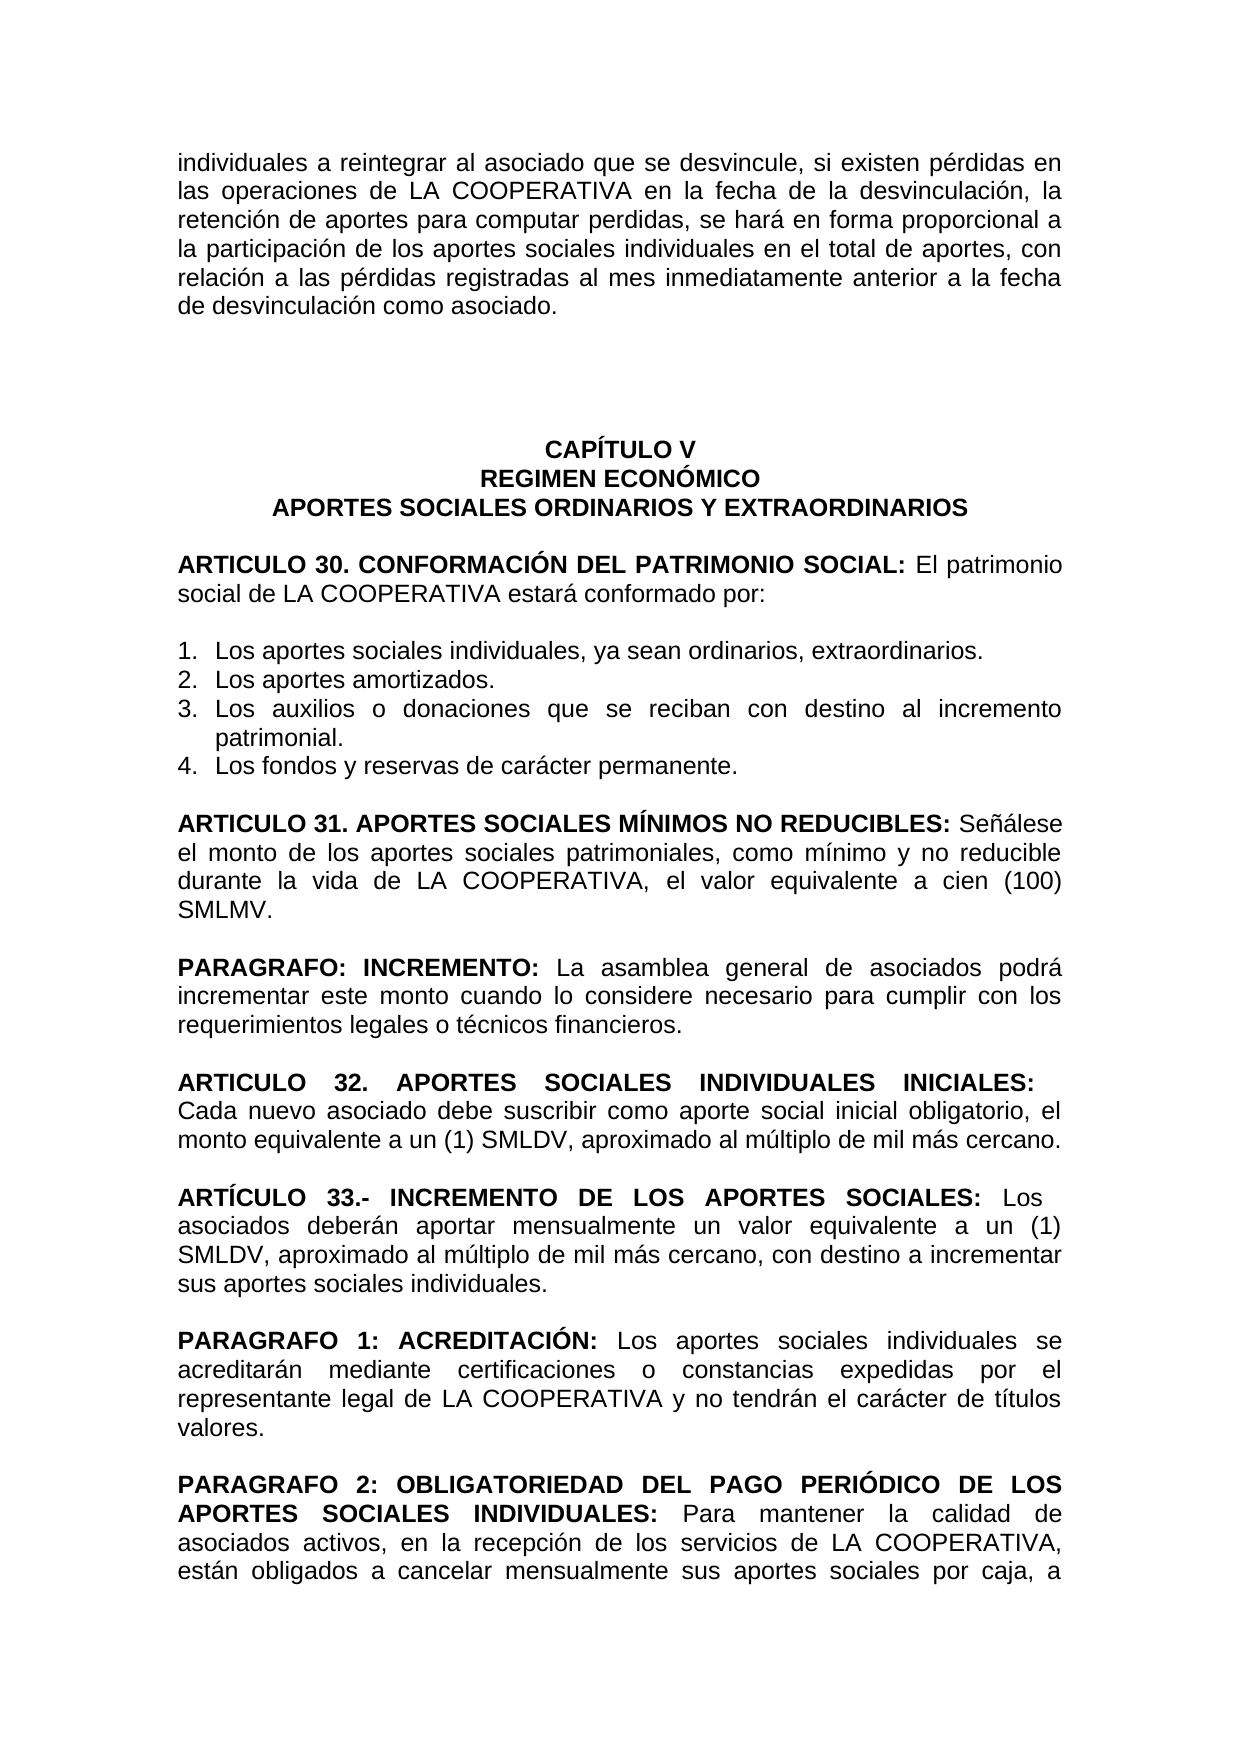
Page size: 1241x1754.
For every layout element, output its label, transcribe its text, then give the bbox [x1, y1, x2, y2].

list Los aportes sociales individuales, ya sean ordinarios, extraordinarios. [177, 636, 1063, 665]
text REGIMEN ECONÓMICO [177, 464, 1063, 493]
list Los aportes amortizados. [177, 665, 1063, 694]
list Los auxilios o donaciones que se reciban con destino al incremento patrimonial. [177, 694, 1063, 751]
text PARAGRAFO 1: ACREDITACIÓN: Los aportes sociales individuales se acreditarán mediante certificaciones o constancias expedidas por el representante legal de LA COOPERATIVA y no tendrán el carácter de títulos valores. [177, 1326, 1063, 1441]
text ARTICULO 30. CONFORMACIÓN DEL PATRIMONIO SOCIAL: El patrimonio social de LA COOPERATIVA estará conformado por: [177, 550, 1063, 608]
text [177, 148, 1063, 320]
text ARTICULO 32. APORTES SOCIALES INDIVIDUALES INICIALES: Cada nuevo asociado debe suscribir como aporte social inicial obligatorio, el monto equivalente a un (1) SMLDV, aproximado al múltiplo de mil más cercano. [177, 1068, 1063, 1154]
list Los fondos y reservas de carácter permanente. [177, 751, 1063, 780]
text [177, 1470, 1063, 1585]
text ARTICULO 31. APORTES SOCIALES MÍNIMOS NO REDUCIBLES: Señálese el monto de los aportes sociales patrimoniales, como mínimo y no reducible durante la vida de LA COOPERATIVA, el valor equivalente a cien (100) SMLMV. [177, 809, 1063, 924]
text PARAGRAFO: INCREMENTO: La asamblea general de asociados podrá incrementar este monto cuando lo considere necesario para cumplir con los requerimientos legales o técnicos financieros. [177, 953, 1063, 1039]
text CAPÍTULO V [177, 435, 1063, 464]
text ARTÍCULO 33.- INCREMENTO DE LOS APORTES SOCIALES: Los asociados deberán aportar mensualmente un valor equivalente a un (1) SMLDV, aproximado al múltiplo de mil más cercano, con destino a incrementar sus aportes sociales individuales. [177, 1154, 1063, 1298]
text APORTES SOCIALES ORDINARIOS Y EXTRAORDINARIOS [177, 493, 1063, 521]
